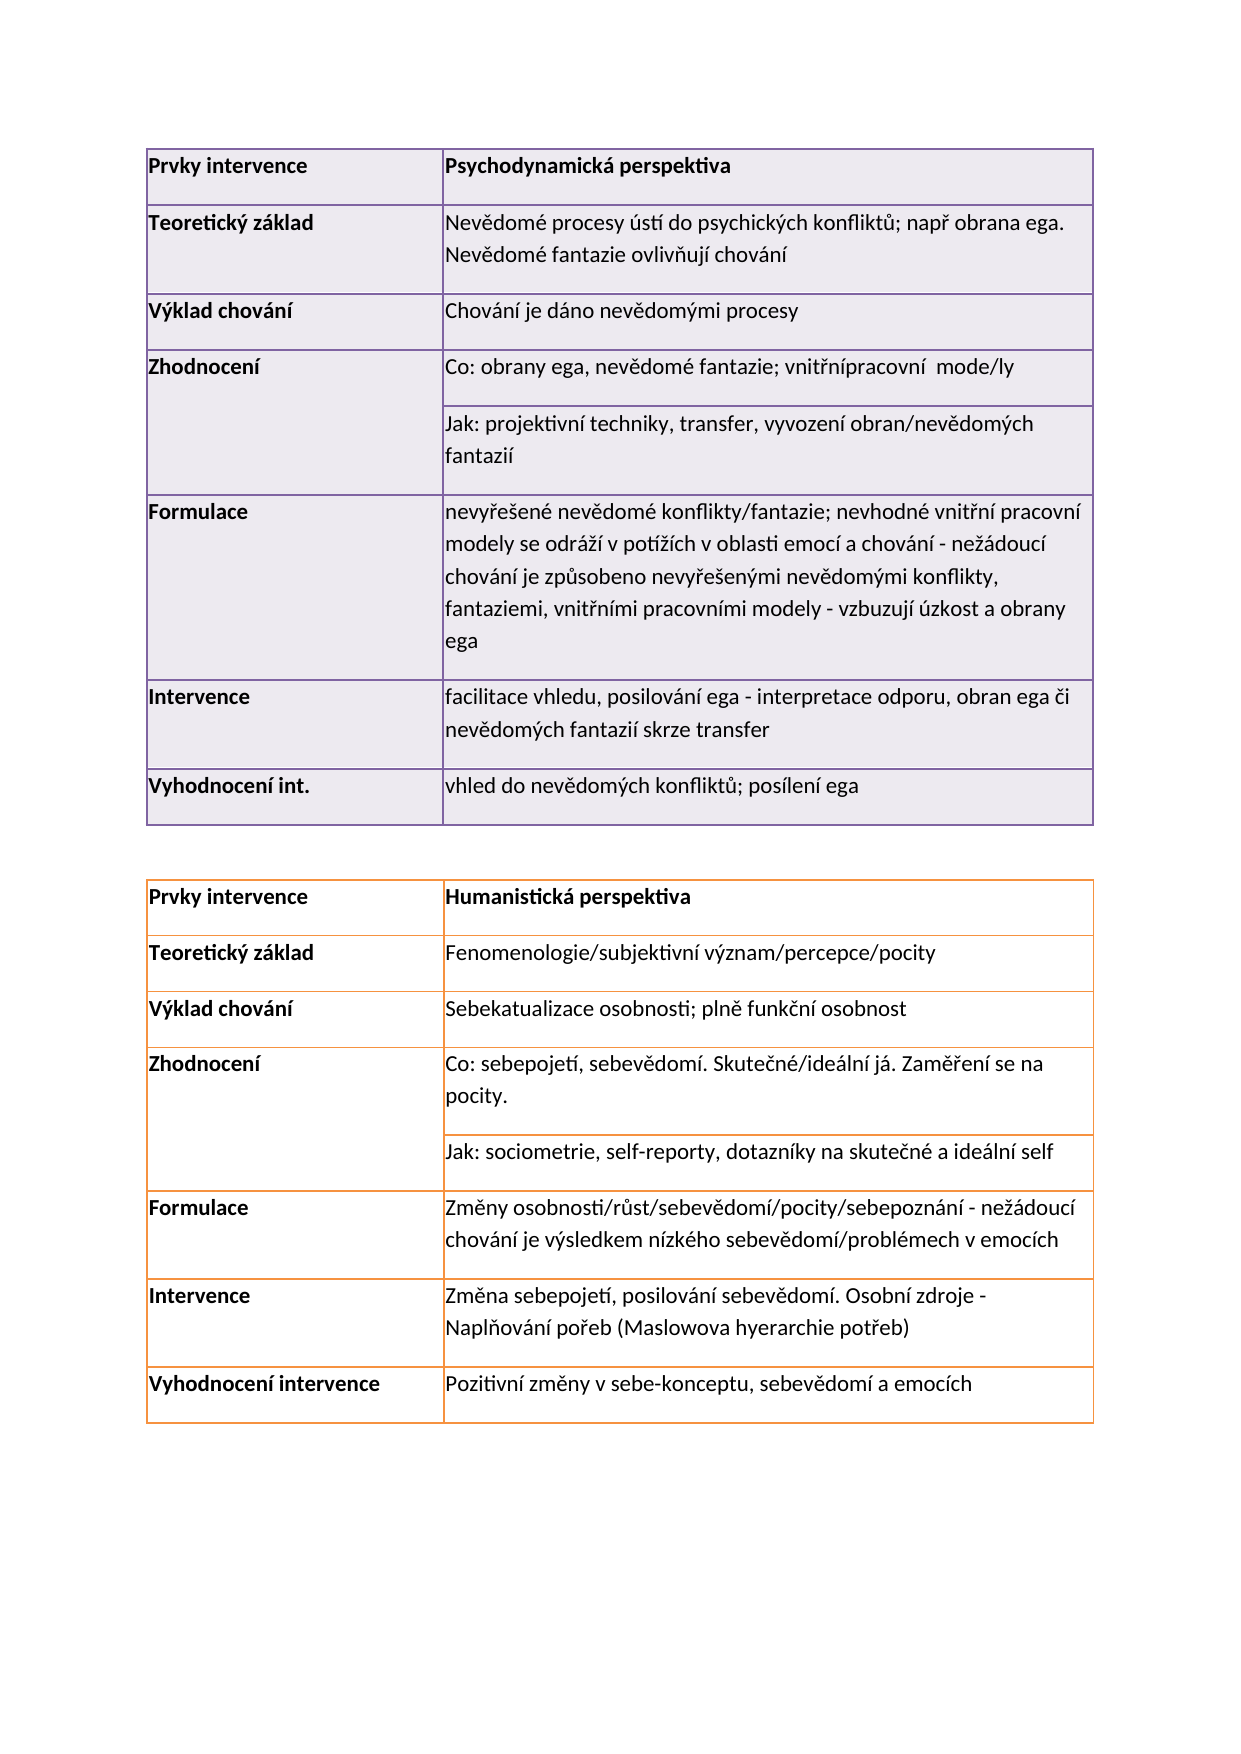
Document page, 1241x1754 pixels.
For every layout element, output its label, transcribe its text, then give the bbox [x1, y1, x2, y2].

table_cell Formulace [148, 1192, 443, 1278]
table_header Prvky intervence [148, 150, 442, 204]
table_cell facilitace vhledu, posilování ega - interpretace odporu, obran ega či nevědomých fantazií skrze transfer [444, 681, 1092, 767]
table_cell Sebekatualizace osobnosti; plně funkční osobnost [445, 992, 1093, 1046]
table_cell Teoretický základ [148, 206, 442, 292]
table_cell Fenomenologie/subjektivní význam/percepce/pocity [445, 936, 1093, 991]
table_cell vhled do nevědomých konfliktů; posílení ega [444, 770, 1092, 824]
table_cell Co: sebepojetí, sebevědomí. Skutečné/ideální já. Zaměření se na pocity. [445, 1048, 1093, 1134]
table_cell Co: obrany ega, nevědomé fantazie; vnitřnípracovní mode/ly [444, 351, 1092, 405]
table_cell nevyřešené nevědomé konflikty/fantazie; nevhodné vnitřní pracovní modely se odráží v potížích v oblasti emocí a chování - nežádoucí chování je způsobeno nevyřešenými nevědomými konflikty, fantaziemi, vnitřními pracovními modely - vzbuzují úzkost a obrany ega [444, 496, 1092, 679]
table_header Psychodynamická perspektiva [444, 150, 1092, 204]
table_cell Jak: projektivní techniky, transfer, vyvození obran/nevědomých fantazií [444, 407, 1092, 494]
table_header Humanistická perspektiva [445, 881, 1093, 935]
table_cell Výklad chování [148, 992, 443, 1046]
table_cell Intervence [148, 681, 442, 767]
table_cell Vyhodnocení int. [148, 770, 442, 824]
table_cell Zhodnocení [148, 351, 442, 494]
table_cell Výklad chování [148, 295, 442, 349]
table_cell Jak: sociometrie, self-reporty, dotazníky na skutečné a ideální self [445, 1136, 1093, 1190]
table_cell Teoretický základ [148, 936, 443, 991]
table_cell Změny osobnosti/růst/sebevědomí/pocity/sebepoznání - nežádoucí chování je výsledkem nízkého sebevědomí/problémech v emocích [445, 1192, 1093, 1278]
table_cell Zhodnocení [148, 1048, 443, 1190]
table_cell Intervence [148, 1280, 443, 1366]
table_cell Změna sebepojetí, posilování sebevědomí. Osobní zdroje - Naplňování pořeb (Maslowova hyerarchie potřeb) [445, 1280, 1093, 1366]
table_cell Pozitivní změny v sebe-konceptu, sebevědomí a emocích [445, 1368, 1093, 1422]
table_header Prvky intervence [148, 881, 443, 935]
table_cell Chování je dáno nevědomými procesy [444, 295, 1092, 349]
table_cell Formulace [148, 496, 442, 679]
table_cell Nevědomé procesy ústí do psychických konfliktů; např obrana ega. Nevědomé fantazie ovlivňují chování [444, 206, 1092, 292]
table_cell Vyhodnocení intervence [148, 1368, 443, 1422]
